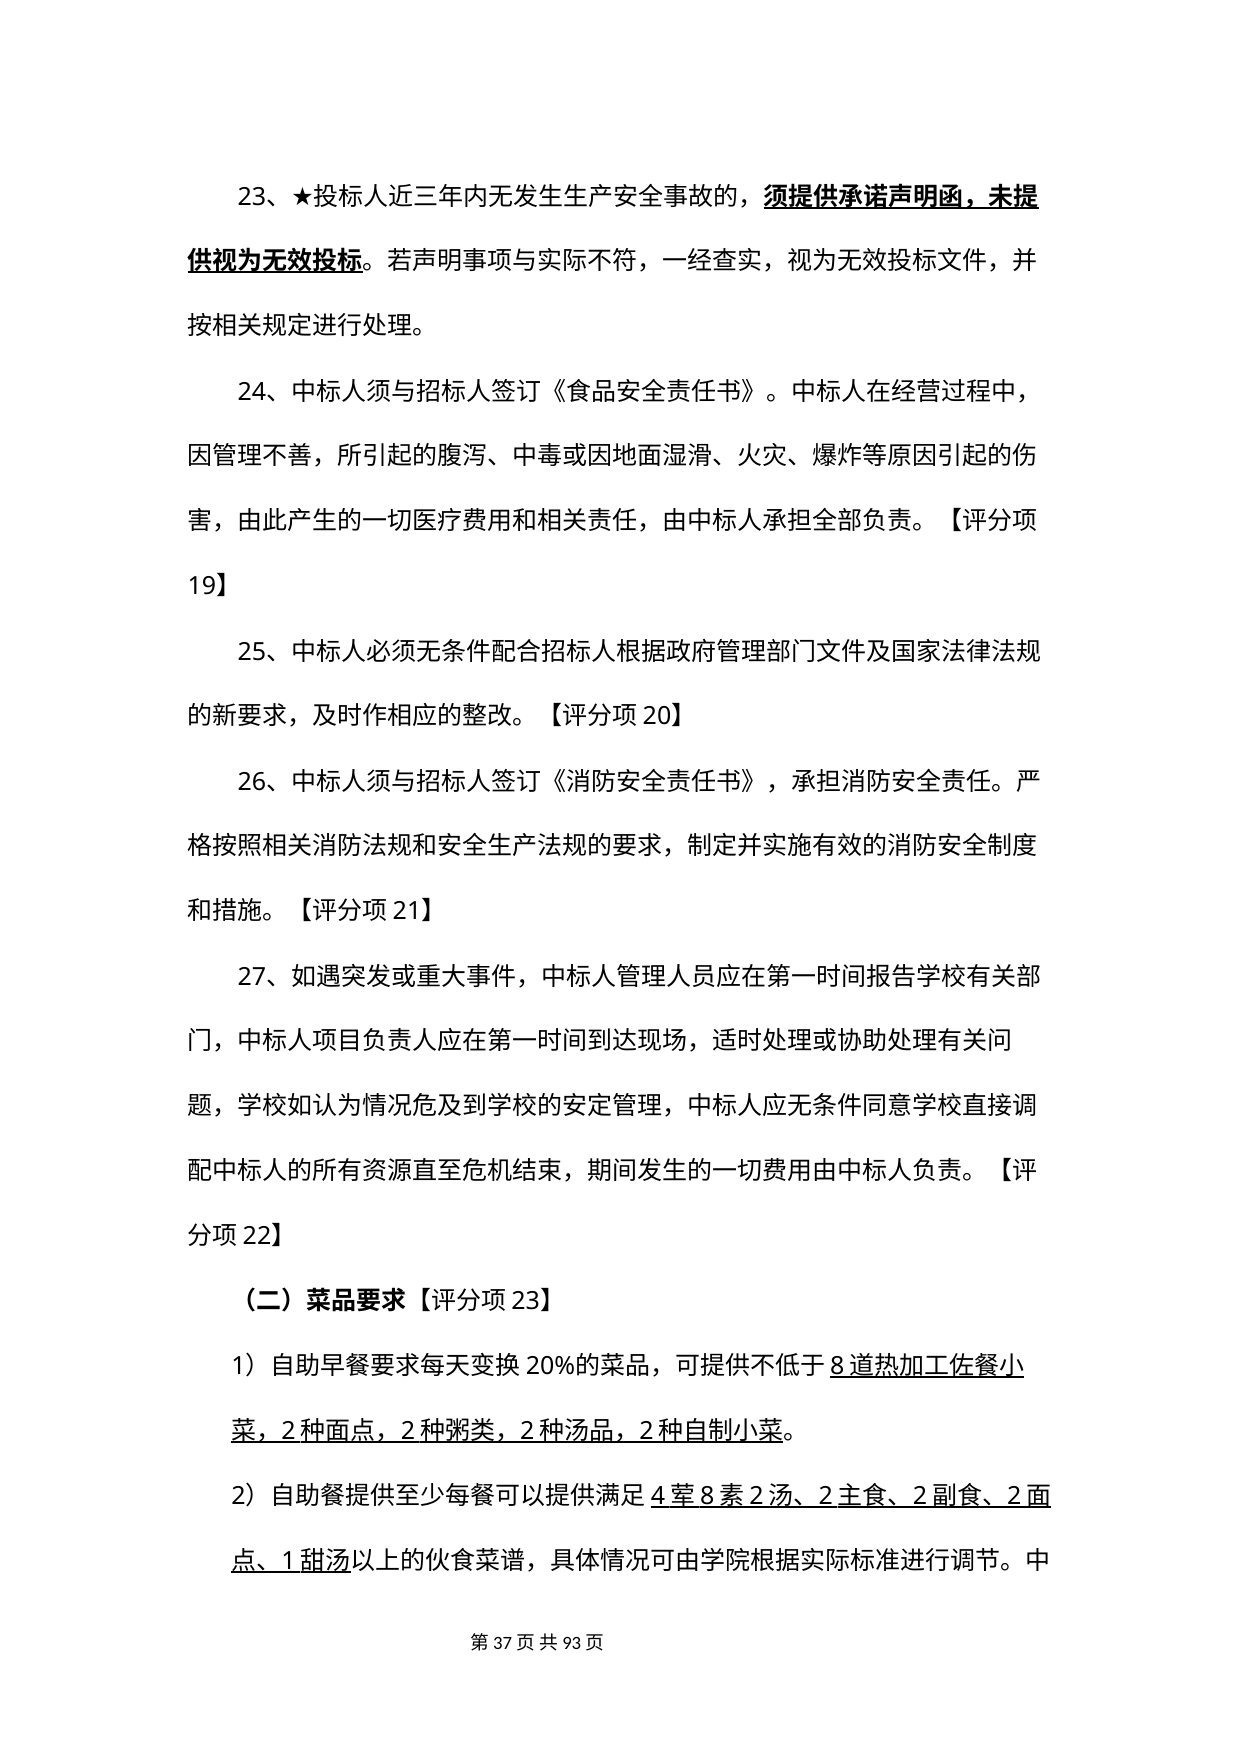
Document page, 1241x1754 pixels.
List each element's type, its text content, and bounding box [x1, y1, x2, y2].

text （二）菜品要求【评分项23】 [231, 1267, 1053, 1332]
list 24、中标人须与招标人签订《食品安全责任书》。中标人在经营过程中，因管理不善，所引起的腹泻、中毒或因地面湿滑、火灾、爆炸等原因引起的伤害，由此产生的一切医疗费用和相关责任，由中标人承担全部负责。【评分项19】 [187, 357, 1053, 617]
text 1）自助早餐要求每天变换20%的菜品，可提供不低于8道热加工佐餐小菜，2种面点，2种粥类，2种汤品，2种自制小菜。 [231, 1332, 1053, 1462]
list 26、中标人须与招标人签订《消防安全责任书》，承担消防安全责任。严格按照相关消防法规和安全生产法规的要求，制定并实施有效的消防安全制度和措施。【评分项21】 [187, 747, 1053, 942]
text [231, 1462, 1053, 1592]
list 25、中标人必须无条件配合招标人根据政府管理部门文件及国家法律法规的新要求，及时作相应的整改。【评分项20】 [187, 617, 1053, 747]
list 23、★投标人近三年内无发生生产安全事故的，须提供承诺声明函，未提供视为无效投标。若声明事项与实际不符，一经查实，视为无效投标文件，并按相关规定进行处理。 [187, 162, 1053, 357]
list 27、如遇突发或重大事件，中标人管理人员应在第一时间报告学校有关部门，中标人项目负责人应在第一时间到达现场，适时处理或协助处理有关问题，学校如认为情况危及到学校的安定管理，中标人应无条件同意学校直接调配中标人的所有资源直至危机结束，期间发生的一切费用由中标人负责。【评分项22】 [187, 942, 1053, 1267]
